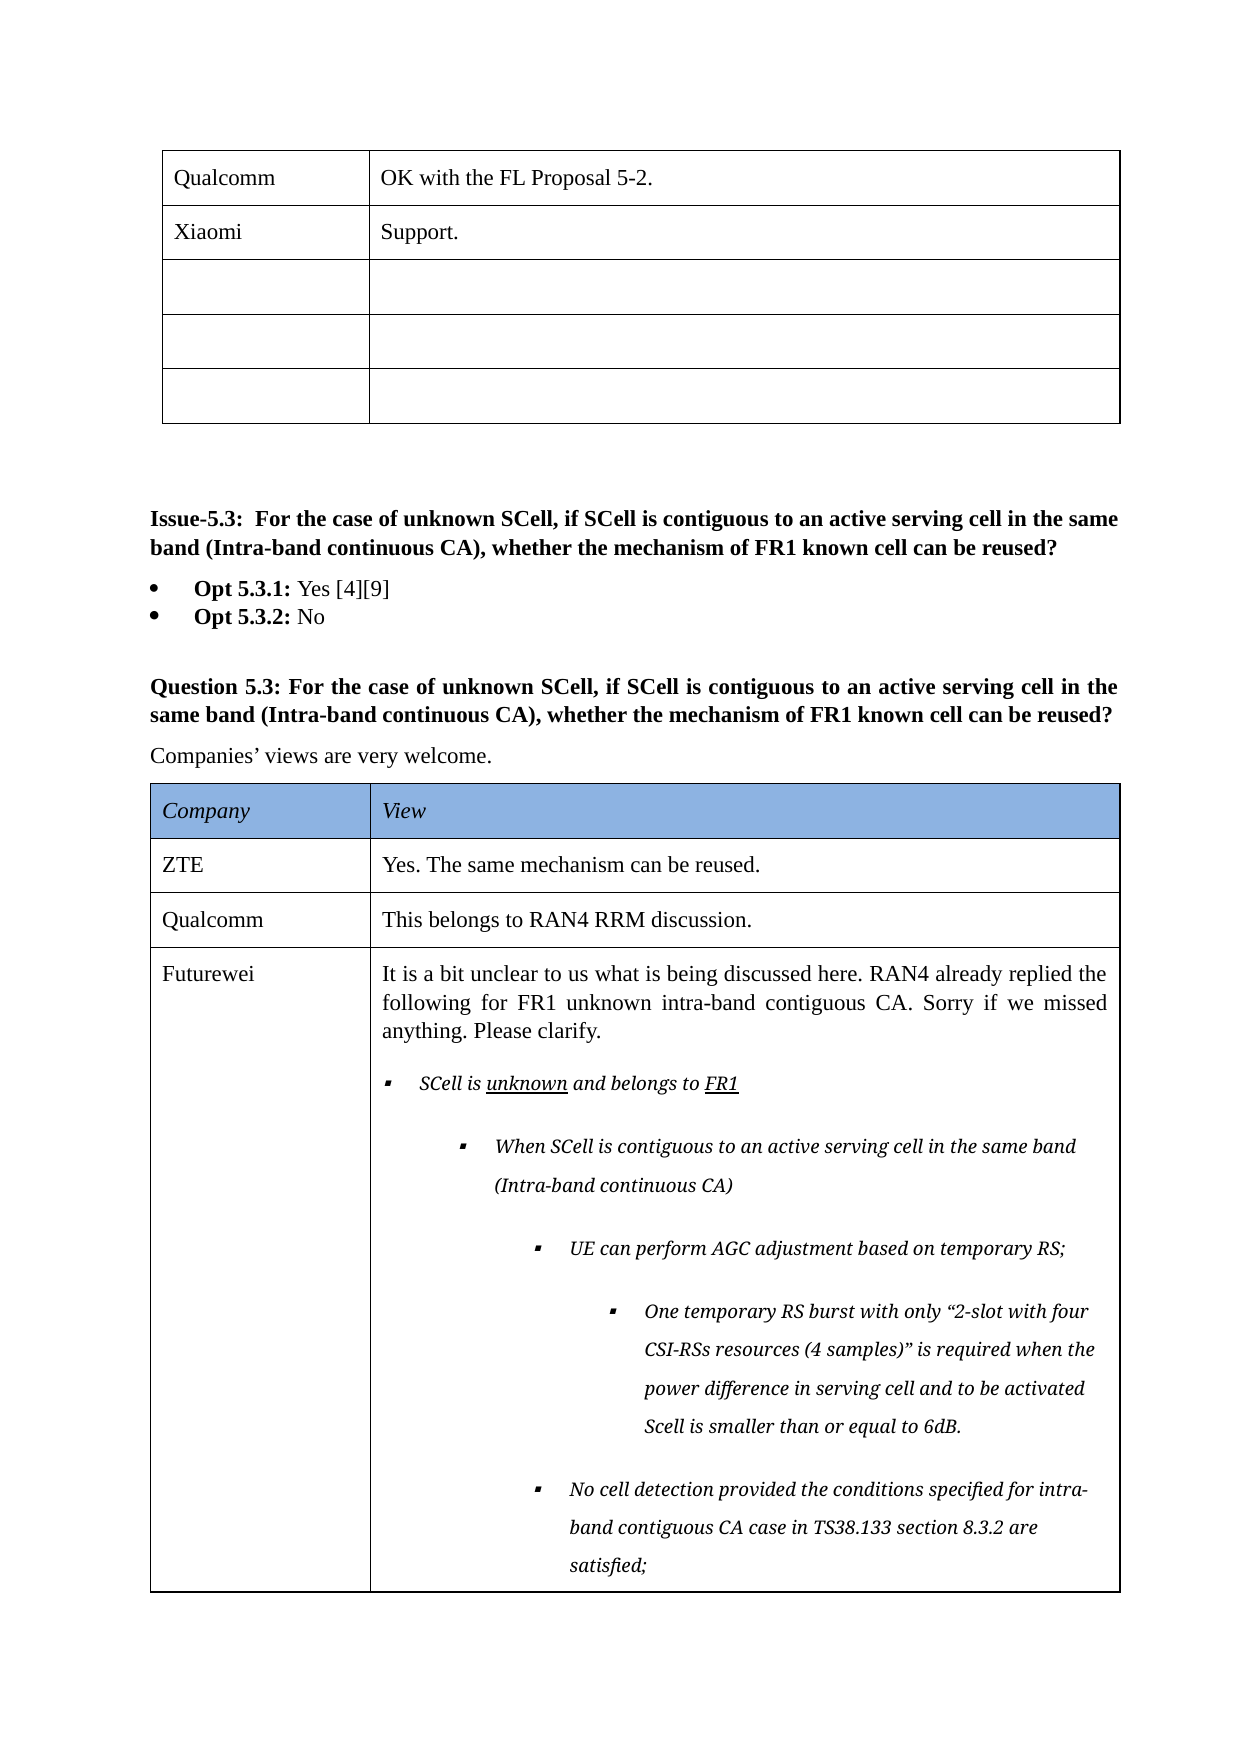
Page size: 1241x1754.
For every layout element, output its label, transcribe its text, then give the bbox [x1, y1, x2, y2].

text Companies’ views are very welcome. [150, 742, 1120, 769]
table_cell [163, 369, 369, 422]
table_cell Futurewei [151, 948, 370, 1591]
table_cell Qualcomm [163, 151, 369, 204]
table_cell Xiaomi [163, 206, 369, 259]
table_cell [163, 260, 369, 313]
table_cell ZTE [151, 839, 370, 892]
table_cell [370, 315, 1119, 368]
text Question 5.3: For the case of unknown SCell, if SCell is contiguous to an active serving cell in the same band (Intra-band continuous CA), whether the mechanism of FR1 known cell can be reused? [150, 673, 1120, 728]
list Opt 5.3.1: Yes [4][9] [150, 575, 1120, 601]
table_cell [370, 369, 1119, 422]
list Opt 5.3.2: No [150, 603, 1120, 630]
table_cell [371, 948, 1119, 1591]
table_cell Qualcomm [151, 893, 370, 947]
table_cell This belongs to RAN4 RRM discussion. [371, 893, 1119, 947]
table_cell Support. [370, 206, 1119, 259]
table_cell Yes. The same mechanism can be reused. [371, 839, 1119, 892]
table_header Company [151, 784, 370, 838]
text Issue-5.3: For the case of unknown SCell, if SCell is contiguous to an active serving cell in the same band (Intra-band continuous CA), whether the mechanism of FR1 known cell can be reused? [150, 505, 1120, 560]
table_cell OK with the FL Proposal 5-2. [370, 151, 1119, 204]
table_cell [163, 315, 369, 368]
table_cell [370, 260, 1119, 313]
table_header View [371, 784, 1119, 838]
